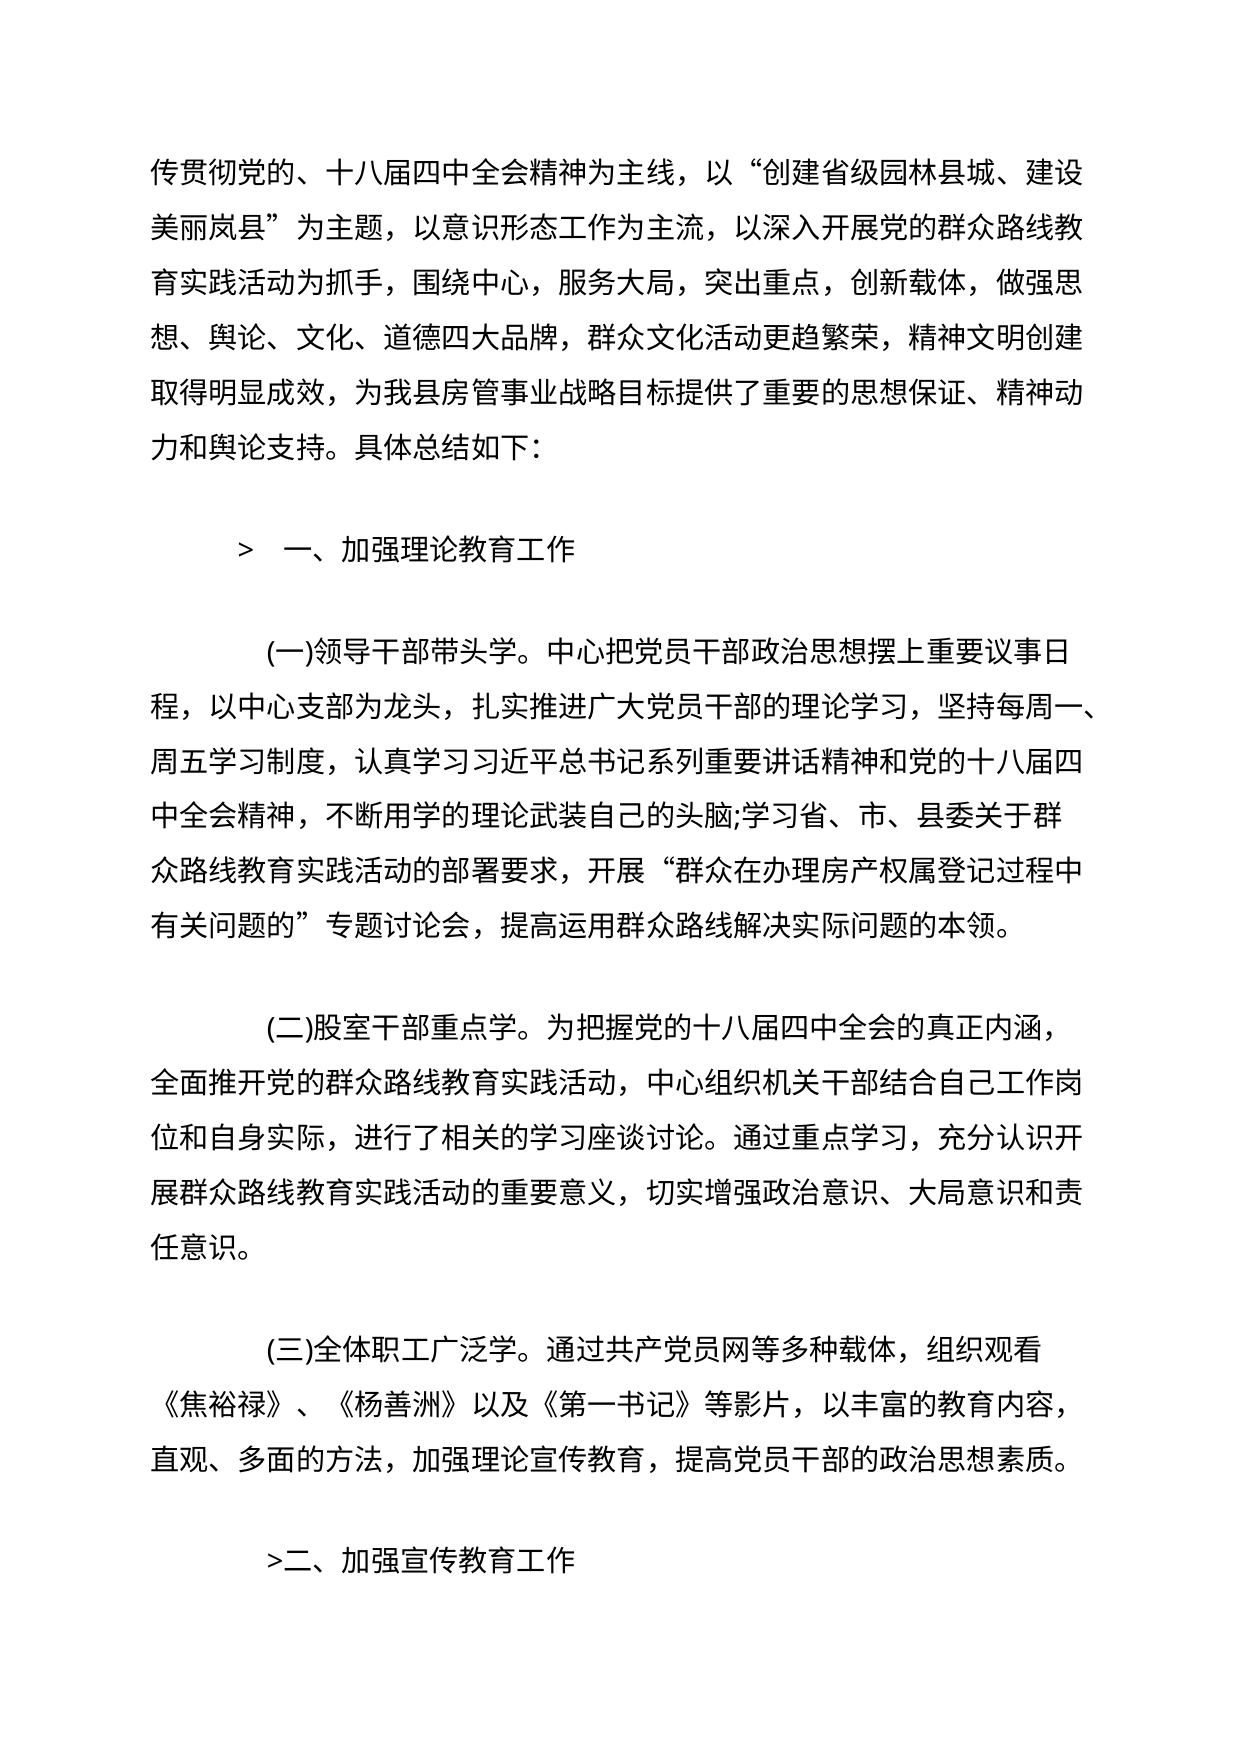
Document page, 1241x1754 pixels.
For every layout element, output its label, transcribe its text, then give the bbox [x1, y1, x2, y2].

text (三)全体职工广泛学。通过共产党员网等多种载体，组织观看《焦裕禄》、《杨善洲》以及《第一书记》等影片，以丰富的教育内容，直观、多面的方法，加强理论宣传教育，提高党员干部的政治思想素质。 [150, 1326, 1090, 1478]
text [150, 150, 1090, 467]
text > 一、加强理论教育工作 [150, 526, 1090, 569]
text >二、加强宣传教育工作 [150, 1538, 1090, 1580]
text (一)领导干部带头学。中心把党员干部政治思想摆上重要议事日程，以中心支部为龙头，扎实推进广大党员干部的理论学习，坚持每周一、周五学习制度，认真学习习近平总书记系列重要讲话精神和党的十八届四中全会精神，不断用学的理论武装自己的头脑;学习省、市、县委关于群众路线教育实践活动的部署要求，开展“群众在办理房产权属登记过程中有关问题的”专题讨论会，提高运用群众路线解决实际问题的本领。 [150, 628, 1090, 945]
text (二)股室干部重点学。为把握党的十八届四中全会的真正内涵，全面推开党的群众路线教育实践活动，中心组织机关干部结合自己工作岗位和自身实际，进行了相关的学习座谈讨论。通过重点学习，充分认识开展群众路线教育实践活动的重要意义，切实增强政治意识、大局意识和责任意识。 [150, 1005, 1090, 1267]
